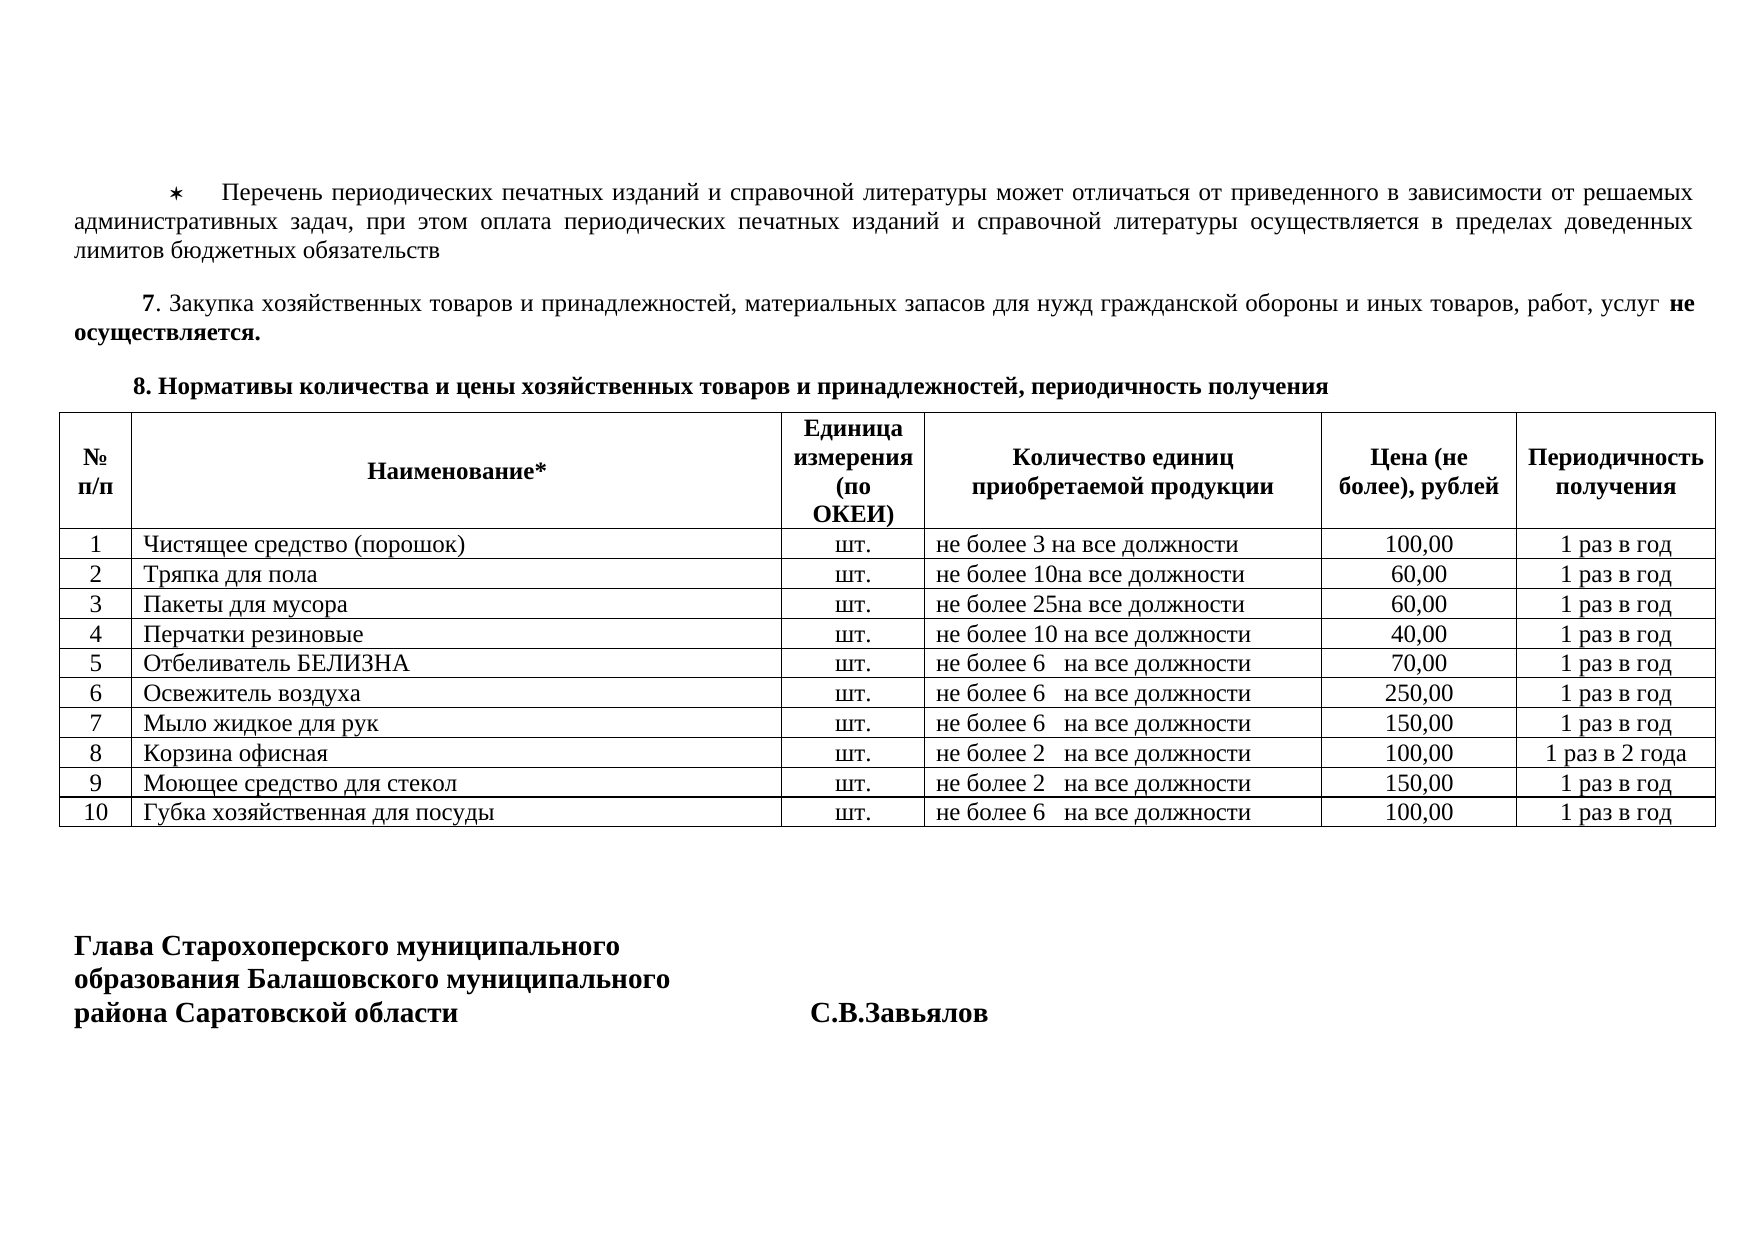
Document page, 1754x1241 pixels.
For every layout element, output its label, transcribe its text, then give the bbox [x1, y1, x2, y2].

table_cell 100,00 [1322, 798, 1516, 826]
table_cell шт. [782, 768, 924, 796]
table_cell Отбеливатель БЕЛИЗНА [132, 649, 781, 677]
table_cell шт. [782, 738, 924, 767]
table_cell 7 [60, 708, 131, 737]
text 7. Закупка хозяйственных товаров и принадлежностей, материальных запасов для нужд гражданской обороны и иных товаров, работ, услуг не осуществляется. [74, 288, 1695, 346]
table_header Количество единиц приобретаемой продукции [925, 413, 1321, 528]
table_cell не более 10 на все должности [925, 619, 1321, 647]
text Глава Старохоперского муниципального [74, 928, 1695, 961]
table_cell Моющее средство для стекол [132, 768, 781, 796]
table_cell 1 раз в год [1517, 559, 1715, 588]
table_cell 3 [60, 589, 131, 618]
table_cell не более 6 на все должности [925, 678, 1321, 707]
table_cell Губка хозяйственная для посуды [132, 798, 781, 826]
table_cell Чистящее средство (порошок) [132, 529, 781, 558]
table_cell 1 раз в 2 года [1517, 738, 1715, 767]
text района Саратовской области С.В.Завьялов [74, 995, 1695, 1028]
table_header Периодичность получения [1517, 413, 1715, 528]
table_cell шт. [782, 529, 924, 558]
table_cell шт. [782, 708, 924, 737]
table_cell Перчатки резиновые [132, 619, 781, 647]
table_cell 5 [60, 649, 131, 677]
table_cell 150,00 [1322, 768, 1516, 796]
text образования Балашовского муниципального [74, 961, 1695, 995]
table_header № п/п [60, 413, 131, 528]
table_cell Корзина офисная [132, 738, 781, 767]
list Перечень периодических печатных изданий и справочной литературы может отличаться от приведенного в зависимости от решаемых административных задач, при этом оплата периодических печатных изданий и справочной литературы осуществляется в пределах доведенных лимитов бюджетных обязательств [74, 177, 1695, 263]
table_cell 1 раз в год [1517, 529, 1715, 558]
table_cell не более 10на все должности [925, 559, 1321, 588]
table_cell Пакеты для мусора [132, 589, 781, 618]
table_cell не более 2 на все должности [925, 738, 1321, 767]
table_cell 60,00 [1322, 589, 1516, 618]
table_header Наименование* [132, 413, 781, 528]
text 8. Нормативы количества и цены хозяйственных товаров и принадлежностей, периодичность получения [133, 371, 1695, 400]
table_cell 4 [60, 619, 131, 647]
table_cell шт. [782, 619, 924, 647]
table_cell 2 [60, 559, 131, 588]
table_cell 40,00 [1322, 619, 1516, 647]
table_cell шт. [782, 678, 924, 707]
table_cell шт. [782, 798, 924, 826]
table_cell 100,00 [1322, 529, 1516, 558]
table_cell 1 раз в год [1517, 708, 1715, 737]
table_cell не более 6 на все должности [925, 798, 1321, 826]
table_cell шт. [782, 559, 924, 588]
table_cell 6 [60, 678, 131, 707]
table_cell Освежитель воздуха [132, 678, 781, 707]
table_cell 1 раз в год [1517, 619, 1715, 647]
table_cell Тряпка для пола [132, 559, 781, 588]
table_cell не более 25на все должности [925, 589, 1321, 618]
table_cell не более 6 на все должности [925, 649, 1321, 677]
table_cell не более 2 на все должности [925, 768, 1321, 796]
table_cell 1 раз в год [1517, 649, 1715, 677]
table_cell Мыло жидкое для рук [132, 708, 781, 737]
table_cell 8 [60, 738, 131, 767]
table_cell 1 раз в год [1517, 678, 1715, 707]
table_cell 150,00 [1322, 708, 1516, 737]
table_cell шт. [782, 649, 924, 677]
table_cell шт. [782, 589, 924, 618]
table_cell 1 [60, 529, 131, 558]
table_cell не более 6 на все должности [925, 708, 1321, 737]
table_cell 1 раз в год [1517, 589, 1715, 618]
table_cell не более 3 на все должности [925, 529, 1321, 558]
table_cell 1 раз в год [1517, 768, 1715, 796]
table_cell 70,00 [1322, 649, 1516, 677]
table_header Единица измерения (по ОКЕИ) [782, 413, 924, 528]
table_header Цена (не более), рублей [1322, 413, 1516, 528]
table_cell 60,00 [1322, 559, 1516, 588]
table_cell 10 [60, 798, 131, 826]
table_cell 250,00 [1322, 678, 1516, 707]
table_cell 1 раз в год [1517, 798, 1715, 826]
table_cell 100,00 [1322, 738, 1516, 767]
table_cell 9 [60, 768, 131, 796]
